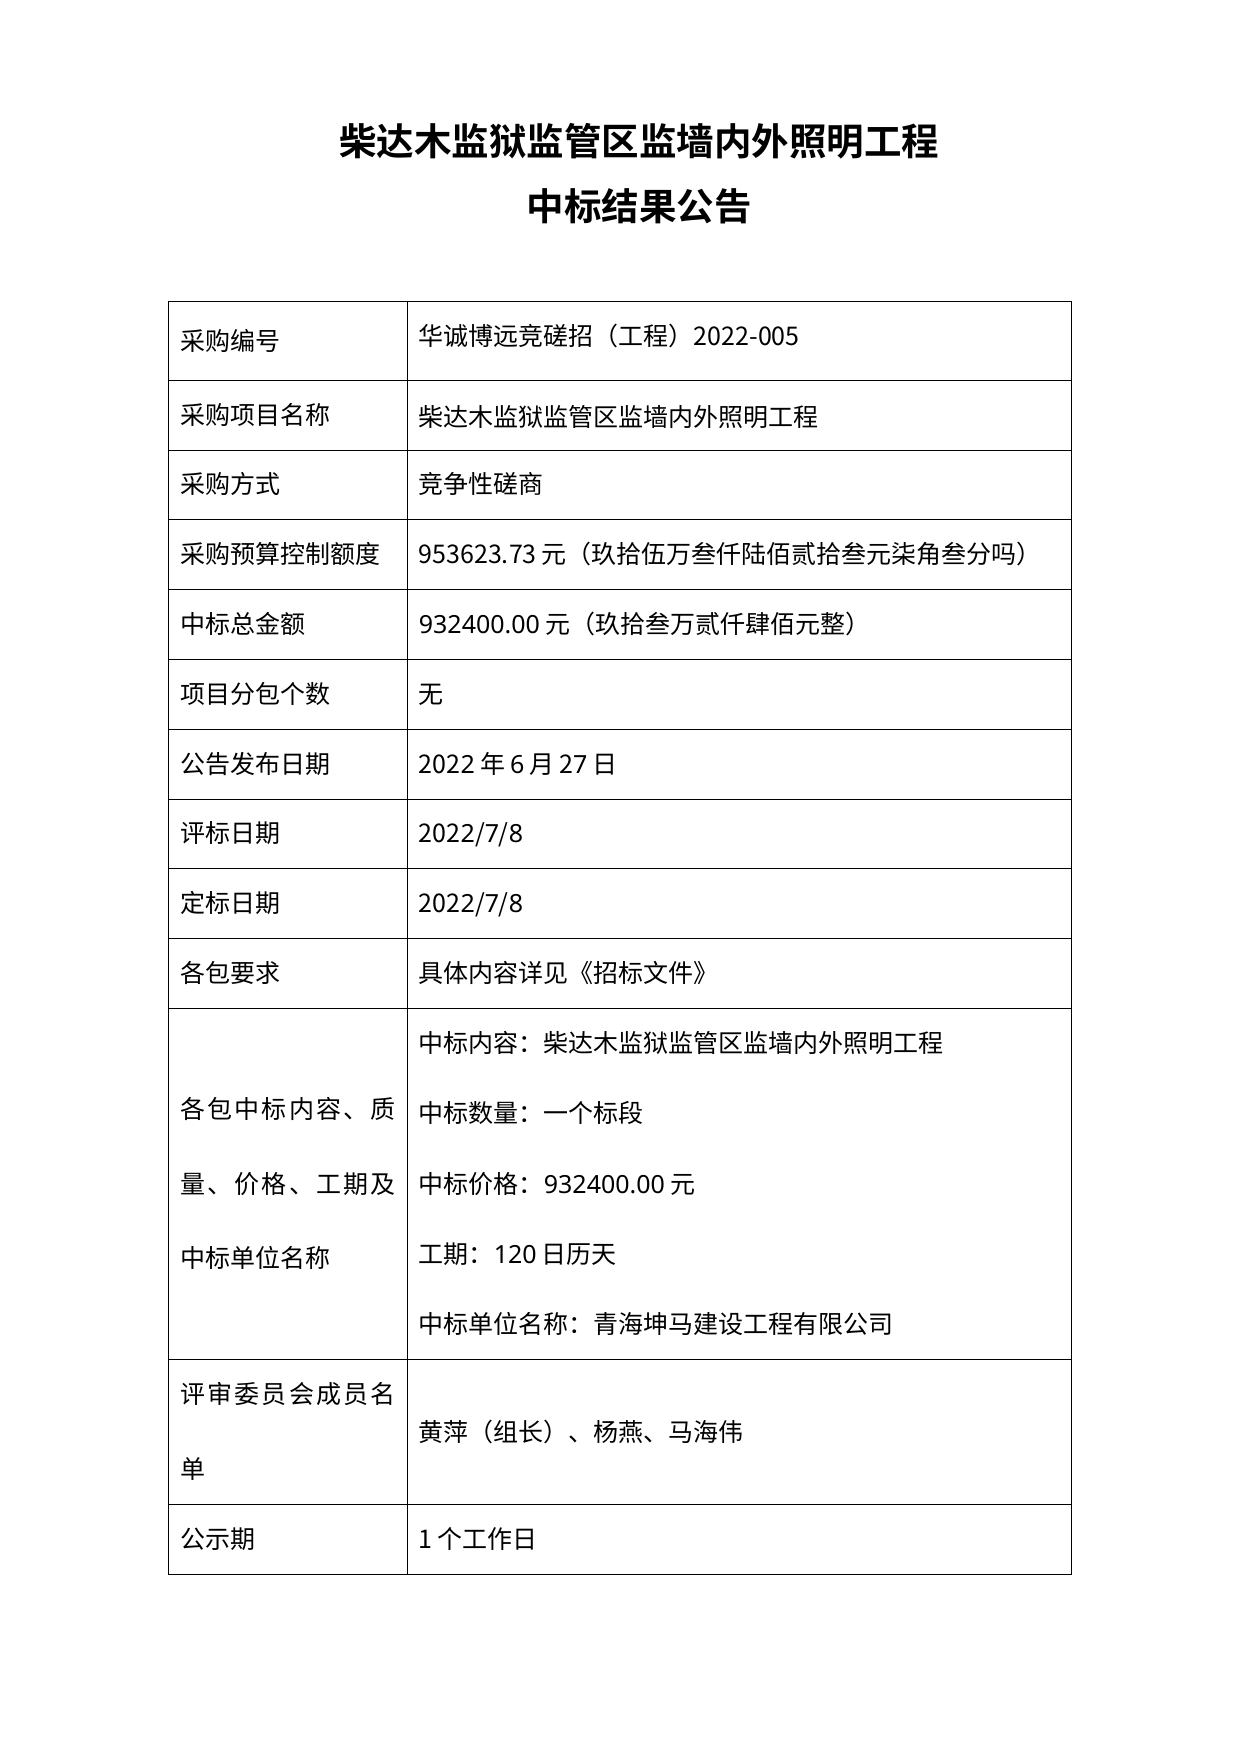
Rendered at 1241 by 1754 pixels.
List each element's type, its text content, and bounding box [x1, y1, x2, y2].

table_cell 采购项目名称 [169, 381, 407, 449]
table_cell 采购方式 [169, 451, 407, 519]
table_cell 定标日期 [169, 869, 407, 938]
table_cell 中标总金额 [169, 590, 407, 659]
table_cell 2022/7/8 [408, 800, 1071, 868]
table_cell 项目分包个数 [169, 660, 407, 729]
table_cell 采购预算控制额度 [169, 520, 407, 589]
table_cell 2022/7/8 [408, 869, 1071, 938]
text 柴达木监狱监管区监墙内外照明工程 [187, 106, 1053, 171]
table_cell 黄萍（组长）、杨燕、马海伟 [408, 1360, 1071, 1504]
table_header 华诚博远竞磋招（工程）2022-005 [408, 302, 1071, 380]
table_cell 各包要求 [169, 939, 407, 1008]
table_cell 各包中标内容、质量、价格、工期及中标单位名称 [169, 1009, 407, 1359]
table_cell 评标日期 [169, 800, 407, 868]
table_cell 932400.00元（玖拾叁万贰仟肆佰元整） [408, 590, 1071, 659]
table_cell 无 [408, 660, 1071, 729]
table_header 采购编号 [169, 302, 407, 380]
table_cell 具体内容详见《招标文件》 [408, 939, 1071, 1008]
table_cell 公示期 [169, 1505, 407, 1573]
text 中标结果公告 [187, 171, 1053, 236]
table_cell 1个工作日 [408, 1505, 1071, 1573]
table_cell 公告发布日期 [169, 730, 407, 798]
table_cell 2022年6月27日 [408, 730, 1071, 798]
table_cell 评审委员会成员名单 [169, 1360, 407, 1504]
table_cell 竞争性磋商 [408, 451, 1071, 519]
table_cell 柴达木监狱监管区监墙内外照明工程 [408, 381, 1071, 449]
table_cell 中标内容：柴达木监狱监管区监墙内外照明工程 中标数量：一个标段 中标价格：932400.00元 工期：120日历天 中标单位名称：青海坤马建设工程有限公司 [408, 1009, 1071, 1359]
table_cell 953623.73元（玖拾伍万叁仟陆佰贰拾叁元柒角叁分吗） [408, 520, 1071, 589]
